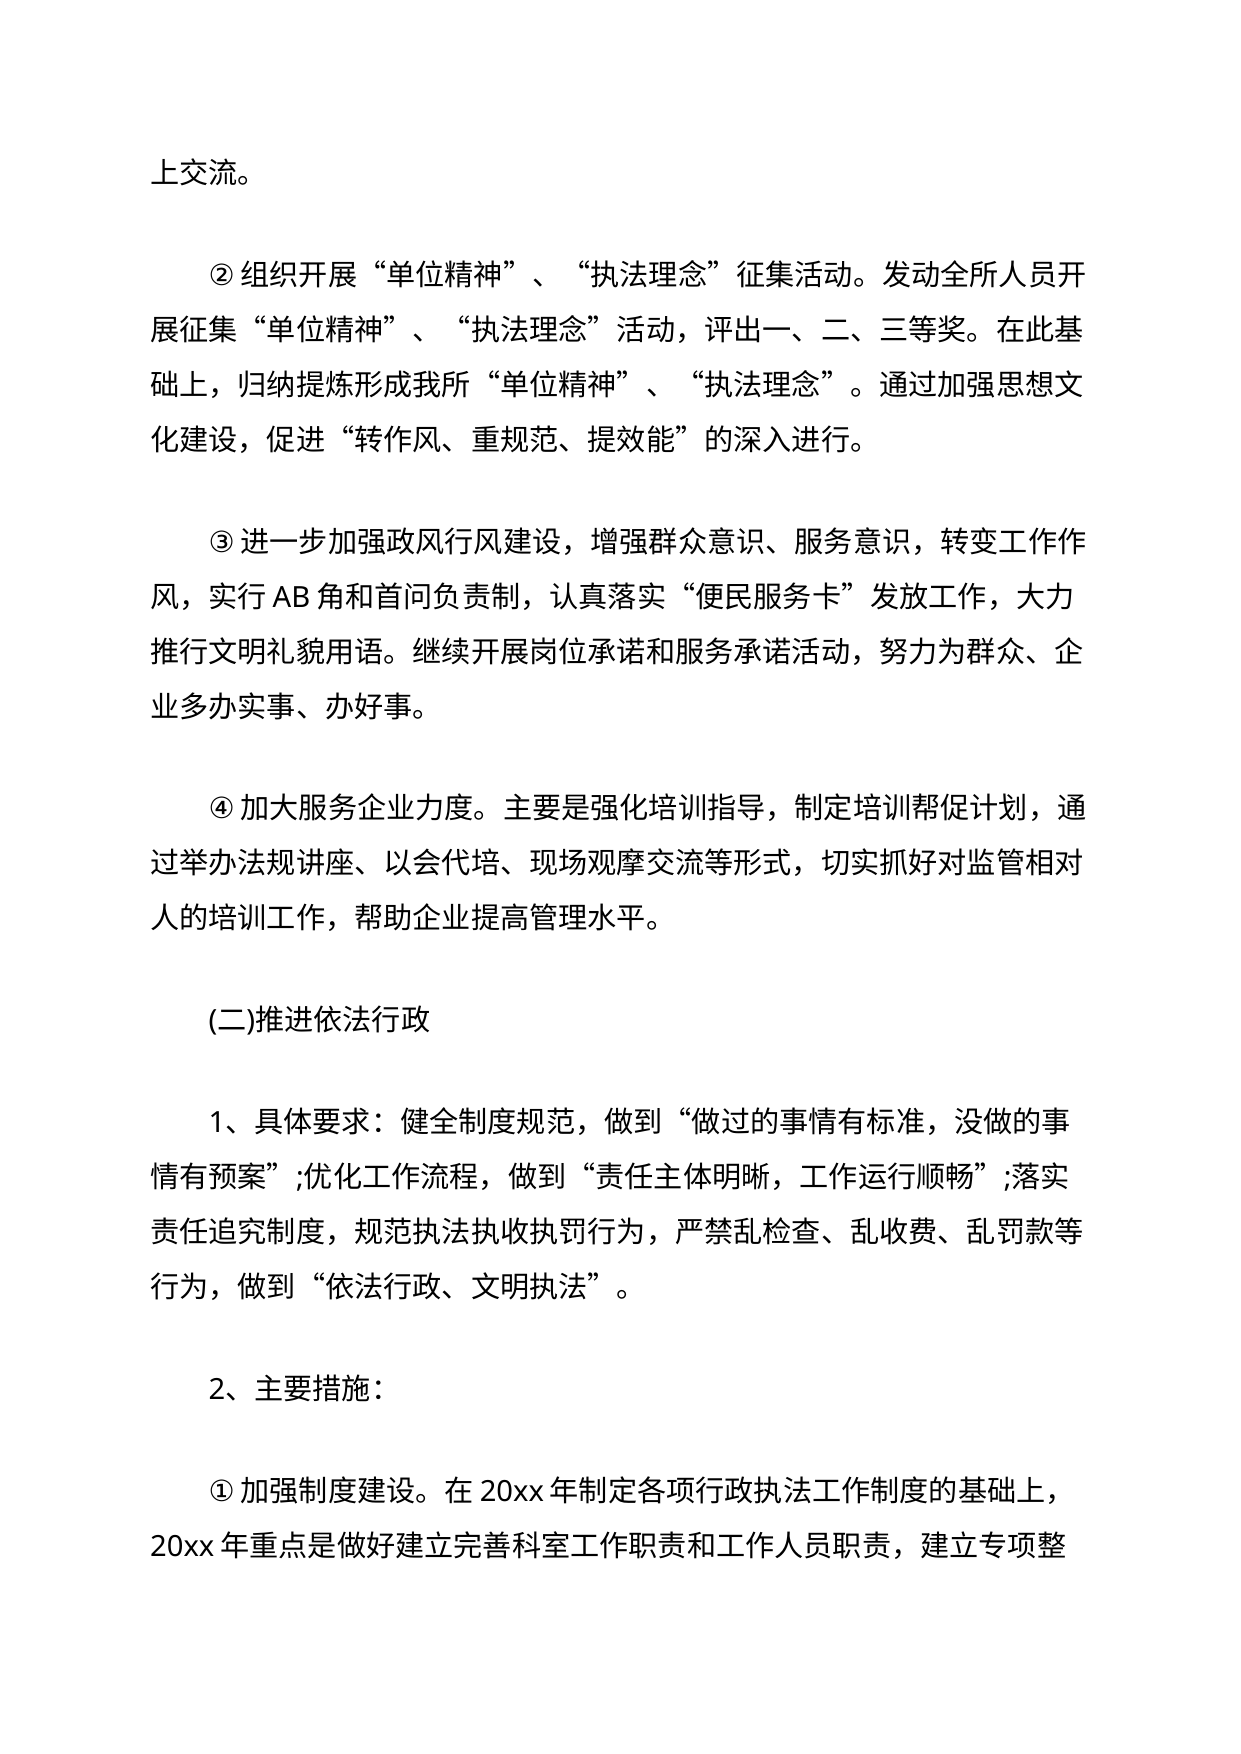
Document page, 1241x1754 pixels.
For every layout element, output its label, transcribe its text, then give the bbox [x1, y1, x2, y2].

text 2、主要措施： [150, 1365, 1090, 1408]
text 1、具体要求：健全制度规范，做到“做过的事情有标准，没做的事情有预案”;优化工作流程，做到“责任主体明晰，工作运行顺畅”;落实责任追究制度，规范执法执收执罚行为，严禁乱检查、乱收费、乱罚款等行为，做到“依法行政、文明执法”。 [150, 1099, 1090, 1306]
text ④加大服务企业力度。主要是强化培训指导，制定培训帮促计划，通过举办法规讲座、以会代培、现场观摩交流等形式，切实抓好对监管相对人的培训工作，帮助企业提高管理水平。 [150, 785, 1090, 937]
text ③进一步加强政风行风建设，增强群众意识、服务意识，转变工作作风，实行AB角和首问负责制，认真落实“便民服务卡”发放工作，大力推行文明礼貌用语。继续开展岗位承诺和服务承诺活动，努力为群众、企业多办实事、办好事。 [150, 518, 1090, 726]
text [150, 1467, 1090, 1565]
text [150, 150, 1090, 192]
text ②组织开展“单位精神”、“执法理念”征集活动。发动全所人员开展征集“单位精神”、“执法理念”活动，评出一、二、三等奖。在此基础上，归纳提炼形成我所“单位精神”、“执法理念”。通过加强思想文化建设，促进“转作风、重规范、提效能”的深入进行。 [150, 252, 1090, 459]
text (二)推进依法行政 [150, 997, 1090, 1039]
